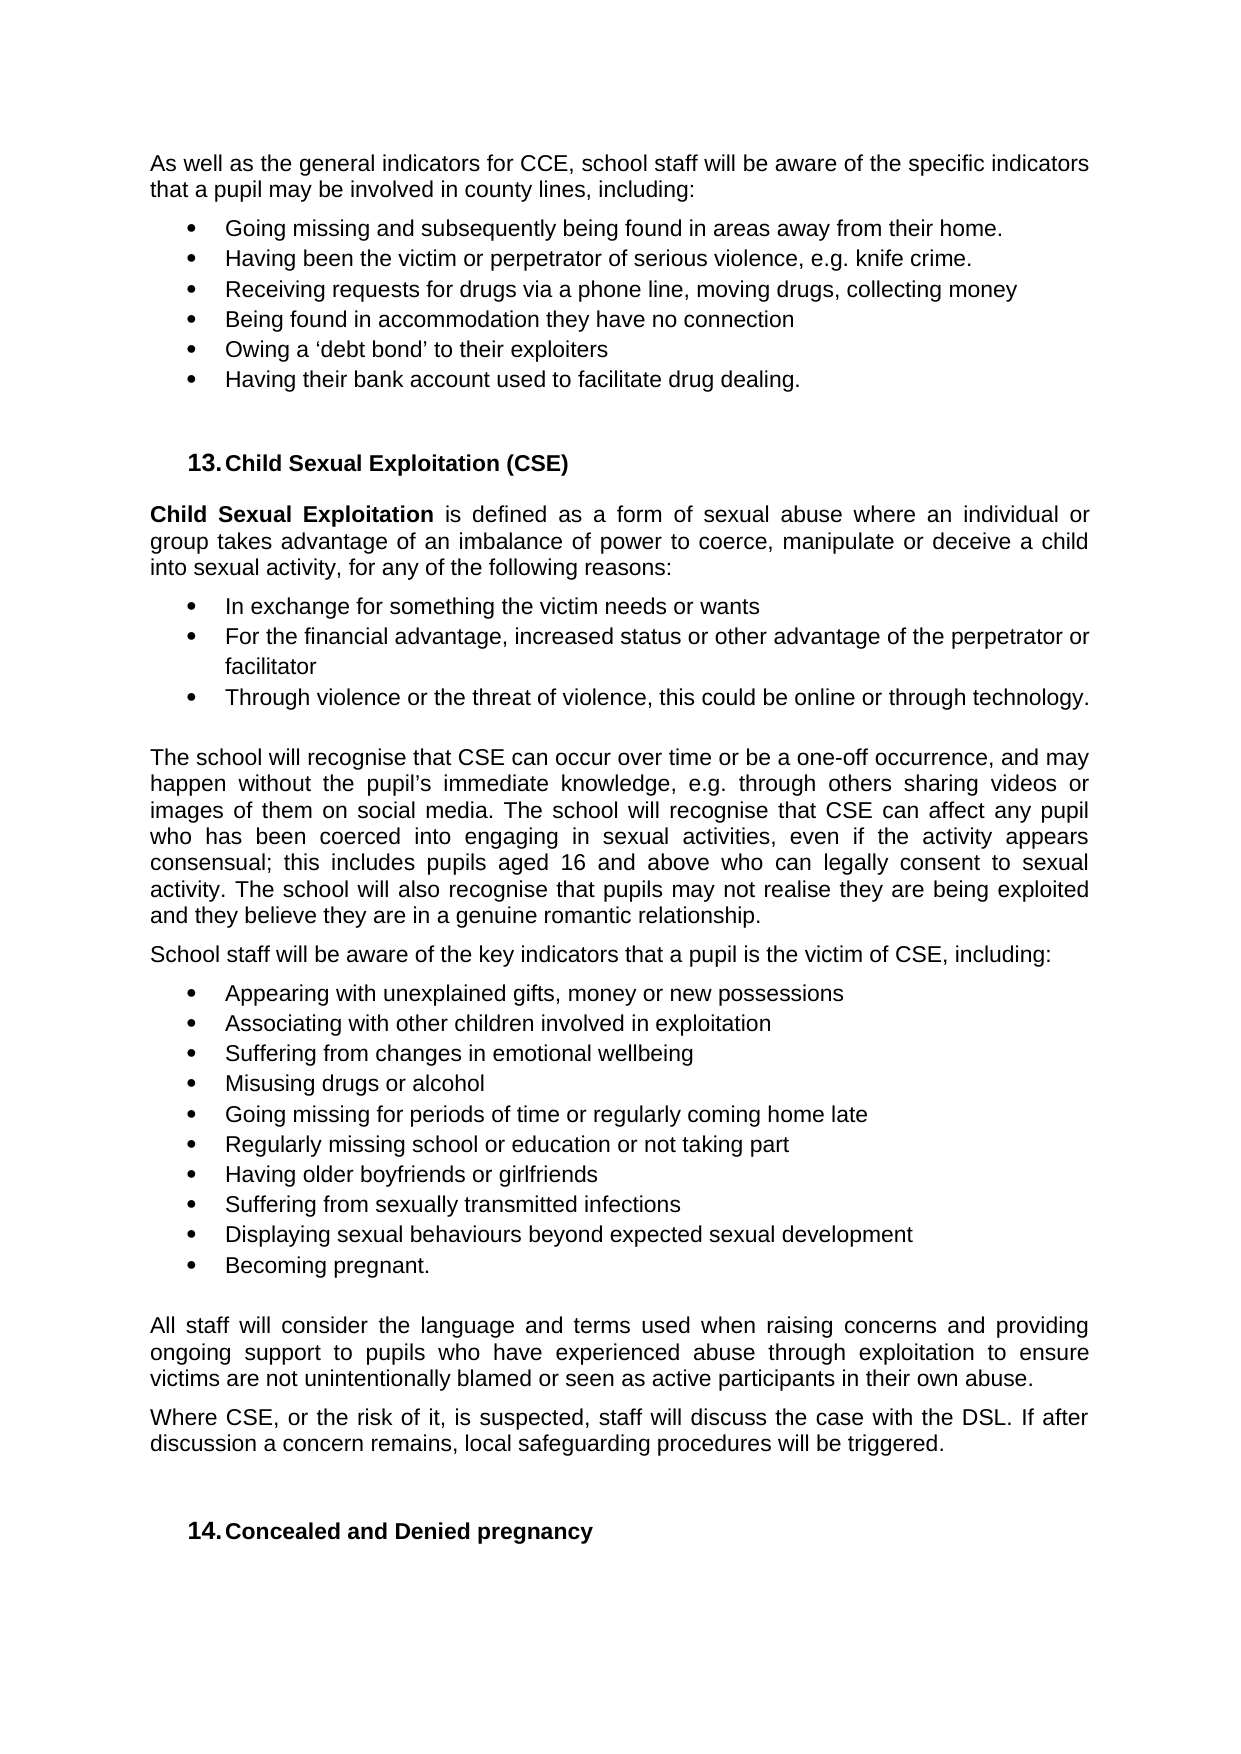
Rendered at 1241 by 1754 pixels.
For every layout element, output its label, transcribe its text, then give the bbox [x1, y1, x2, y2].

list In exchange for something the victim needs or wants [187, 593, 1090, 619]
list Through violence or the threat of violence, this could be online or through technology. [187, 683, 1090, 710]
text Child Sexual Exploitation is defined as a form of sexual abuse where an individual or group takes advantage of an imbalance of power to coerce, manipulate or deceive a child into sexual activity, for any of the following reasons: [150, 501, 1090, 580]
list Appearing with unexplained gifts, money or new possessions [187, 980, 1090, 1006]
list Regularly missing school or education or not taking part [187, 1131, 1090, 1157]
list Going missing and subsequently being found in areas away from their home. [187, 215, 1090, 242]
list Displaying sexual behaviours beyond expected sexual development [187, 1221, 1090, 1248]
text Where CSE, or the risk of it, is suspected, staff will discuss the case with the DSL. If after discussion a concern remains, local safeguarding procedures will be triggered. [150, 1404, 1090, 1456]
list Misusing drugs or alcohol [187, 1070, 1090, 1097]
list Going missing for periods of time or regularly coming home late [187, 1101, 1090, 1127]
list Suffering from sexually transmitted infections [187, 1191, 1090, 1218]
list Having older boyfriends or girlfriends [187, 1161, 1090, 1187]
list Having been the victim or perpetrator of serious violence, e.g. knife crime. [187, 245, 1090, 272]
list Owing a ‘debt bond’ to their exploiters [187, 336, 1090, 362]
text School staff will be aware of the key indicators that a pupil is the victim of CSE, including: [150, 941, 1090, 967]
list Becoming pregnant. [187, 1252, 1090, 1278]
list For the financial advantage, increased status or other advantage of the perpetrator or facilitator [187, 623, 1090, 680]
list Having their bank account used to facilitate drug dealing. [187, 366, 1090, 393]
list Child Sexual Exploitation (CSE) [187, 447, 1090, 476]
list Suffering from changes in emotional wellbeing [187, 1040, 1090, 1067]
text All staff will consider the language and terms used when raising concerns and providing ongoing support to pupils who have experienced abuse through exploitation to ensure victims are not unintentionally blamed or seen as active participants in their own abuse. [150, 1312, 1090, 1391]
text As well as the general indicators for CCE, school staff will be aware of the specific indicators that a pupil may be involved in county lines, including: [150, 150, 1090, 203]
text The school will recognise that CSE can occur over time or be a one-off occurrence, and may happen without the pupil’s immediate knowledge, e.g. through others sharing videos or images of them on social media. The school will recognise that CSE can affect any pupil who has been coerced into engaging in sexual activities, even if the activity appears consensual; this includes pupils aged 16 and above who can legally consent to sexual activity. The school will also recognise that pupils may not realise they are being exploited and they believe they are in a genuine romantic relationship. [150, 744, 1090, 928]
list Being found in accommodation they have no connection [187, 306, 1090, 332]
list Concealed and Denied pregnancy [187, 1516, 1090, 1545]
list Associating with other children involved in exploitation [187, 1010, 1090, 1036]
list Receiving requests for drugs via a phone line, moving drugs, collecting money [187, 276, 1090, 302]
